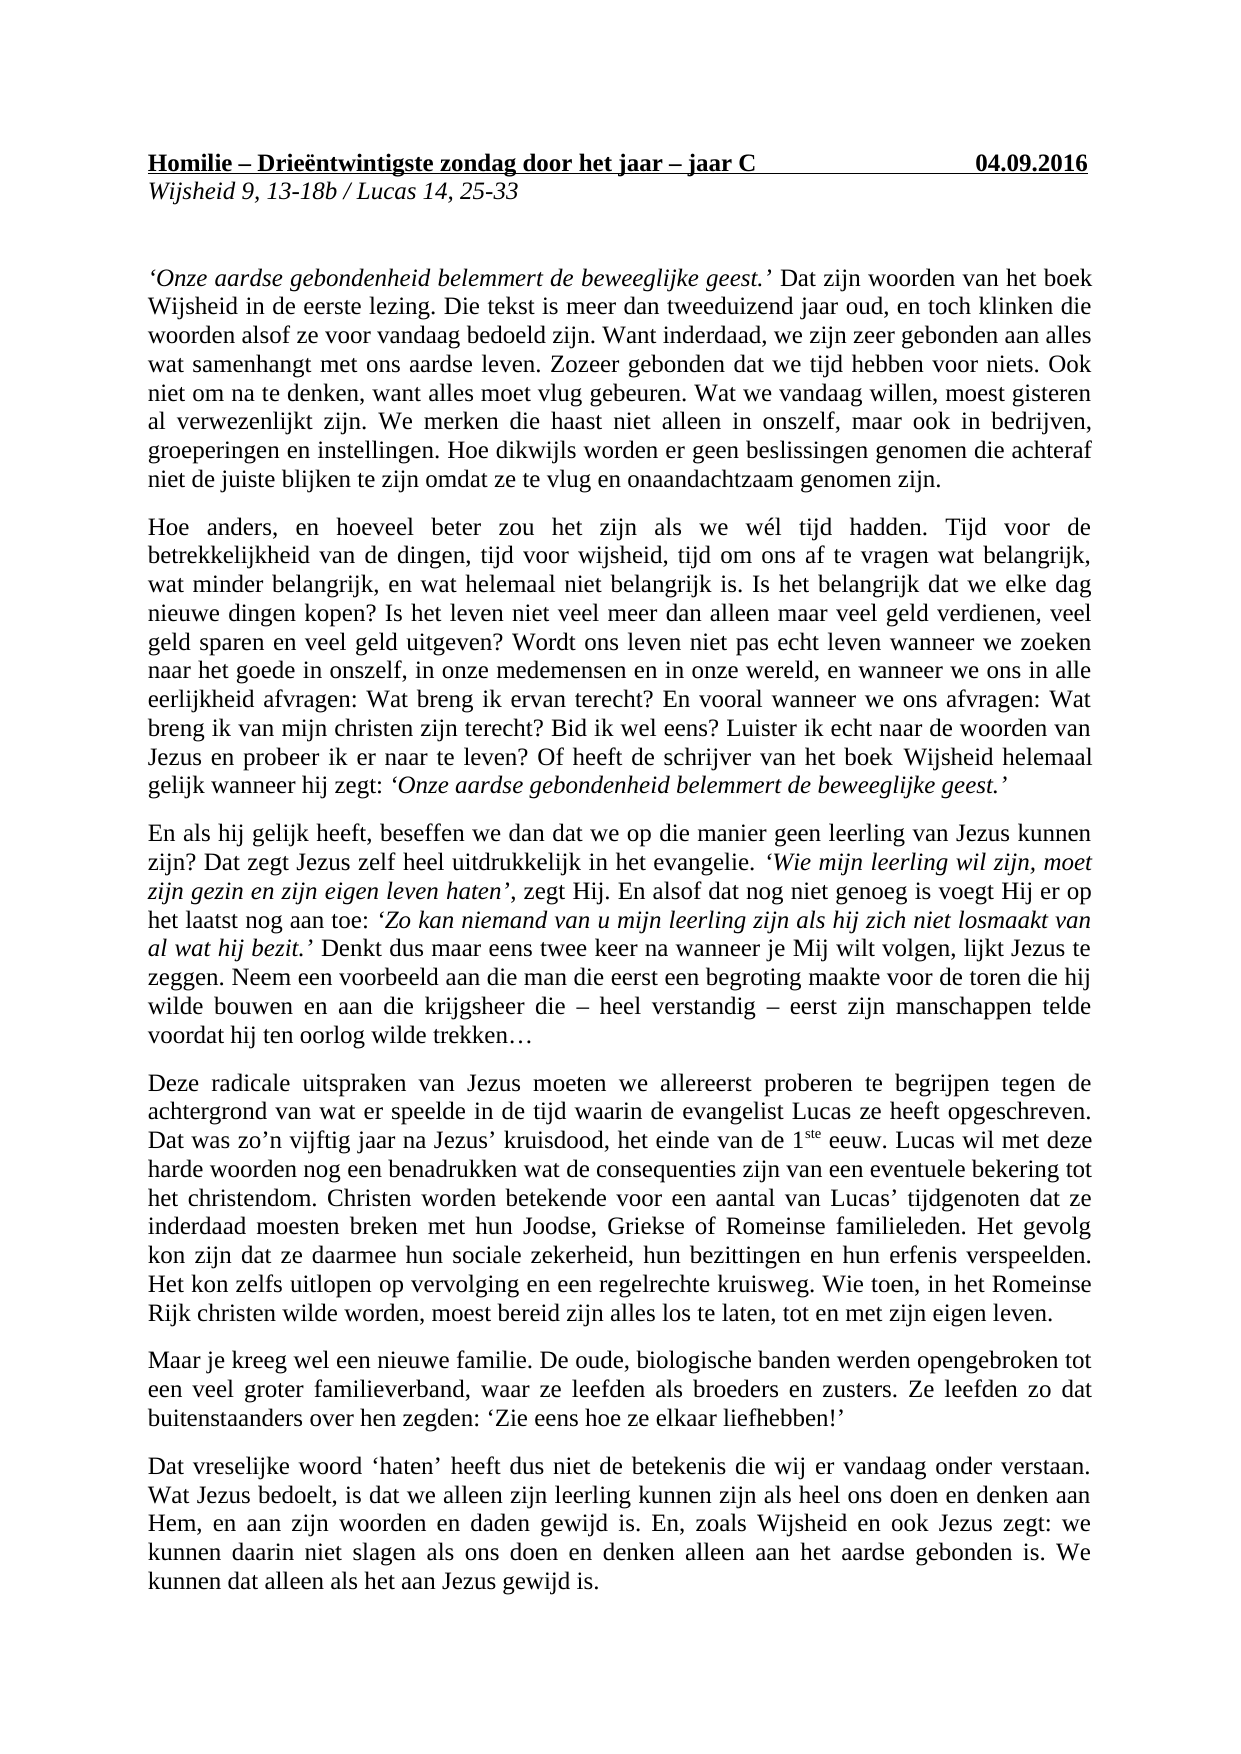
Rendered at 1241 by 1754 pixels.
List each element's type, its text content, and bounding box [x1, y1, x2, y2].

text Deze radicale uitspraken van Jezus moeten we allereerst proberen te begrijpen tegen de achtergrond van wat er speelde in de tijd waarin de evangelist Lucas ze heeft opgeschreven. Dat was zo’n vijftig jaar na Jezus’ kruisdood, het einde van de 1ste eeuw. Lucas wil met deze harde woorden nog een benadrukken wat de consequenties zijn van een eventuele bekering tot het christendom. Christen worden betekende voor een aantal van Lucas’ tijdgenoten dat ze inderdaad moesten breken met hun Joodse, Griekse of Romeinse familieleden. Het gevolg kon zijn dat ze daarmee hun sociale zekerheid, hun bezittingen en hun erfenis verspeelden. Het kon zelfs uitlopen op vervolging en een regelrechte kruisweg. Wie toen, in het Romeinse Rijk christen wilde worden, moest bereid zijn alles los te laten, tot en met zijn eigen leven. [148, 1068, 1093, 1326]
text ‘Onze aardse gebondenheid belemmert de beweeglijke geest.’ Dat zijn woorden van het boek Wijsheid in de eerste lezing. Die tekst is meer dan tweeduizend jaar oud, en toch klinken die woorden alsof ze voor vandaag bedoeld zijn. Want inderdaad, we zijn zeer gebonden aan alles wat samenhangt met ons aardse leven. Zozeer gebonden dat we tijd hebben voor niets. Ook niet om na te denken, want alles moet vlug gebeuren. Wat we vandaag willen, moest gisteren al verwezenlijkt zijn. We merken die haast niet alleen in onszelf, maar ook in bedrijven, groeperingen en instellingen. Hoe dikwijls worden er geen beslissingen genomen die achteraf niet de juiste blijken te zijn omdat ze te vlug en onaandachtzaam genomen zijn. [148, 263, 1093, 493]
text Dat vreselijke woord ‘haten’ heeft dus niet de betekenis die wij er vandaag onder verstaan. Wat Jezus bedoelt, is dat we alleen zijn leerling kunnen zijn als heel ons doen en denken aan Hem, en aan zijn woorden en daden gewijd is. En, zoals Wijsheid en ook Jezus zegt: we kunnen daarin niet slagen als ons doen en denken alleen aan het aardse gebonden is. We kunnen dat alleen als het aan Jezus gewijd is. [148, 1451, 1093, 1595]
text En als hij gelijk heeft, beseffen we dan dat we op die manier geen leerling van Jezus kunnen zijn? Dat zegt Jezus zelf heel uitdrukkelijk in het evangelie. ‘Wie mijn leerling wil zijn, moet zijn gezin en zijn eigen leven haten’, zegt Hij. En alsof dat nog niet genoeg is voegt Hij er op het laatst nog aan toe: ‘Zo kan niemand van u mijn leerling zijn als hij zich niet losmaakt van al wat hij bezit.’ Denkt dus maar eens twee keer na wanneer je Mij wilt volgen, lijkt Jezus te zeggen. Neem een voorbeeld aan die man die eerst een begroting maakte voor de toren die hij wilde bouwen en aan die krijgsheer die – heel verstandig – eerst zijn manschappen telde voordat hij ten oorlog wilde trekken… [148, 818, 1093, 1048]
text Maar je kreeg wel een nieuwe familie. De oude, biologische banden werden opengebroken tot een veel groter familieverband, waar ze leefden als broeders en zusters. Ze leefden zo dat buitenstaanders over hen zegden: ‘Zie eens hoe ze elkaar liefhebben!’ [148, 1346, 1093, 1432]
text Wijsheid 9, 13-18b / Lucas 14, 25-33 [148, 176, 1093, 205]
text Homilie – Drieëntwintigste zondag door het jaar – jaar C 04.09.2016 [148, 148, 1093, 176]
text Hoe anders, en hoeveel beter zou het zijn als we wél tijd hadden. Tijd voor de betrekkelijkheid van de dingen, tijd voor wijsheid, tijd om ons af te vragen wat belangrijk, wat minder belangrijk, en wat helemaal niet belangrijk is. Is het belangrijk dat we elke dag nieuwe dingen kopen? Is het leven niet veel meer dan alleen maar veel geld verdienen, veel geld sparen en veel geld uitgeven? Wordt ons leven niet pas echt leven wanneer we zoeken naar het goede in onszelf, in onze medemensen en in onze wereld, en wanneer we ons in alle eerlijkheid afvragen: Wat breng ik ervan terecht? En vooral wanneer we ons afvragen: Wat breng ik van mijn christen zijn terecht? Bid ik wel eens? Luister ik echt naar de woorden van Jezus en probeer ik er naar te leven? Of heeft de schrijver van het boek Wijsheid helemaal gelijk wanneer hij zegt: ‘Onze aardse gebondenheid belemmert de beweeglijke geest.’ [148, 512, 1093, 799]
